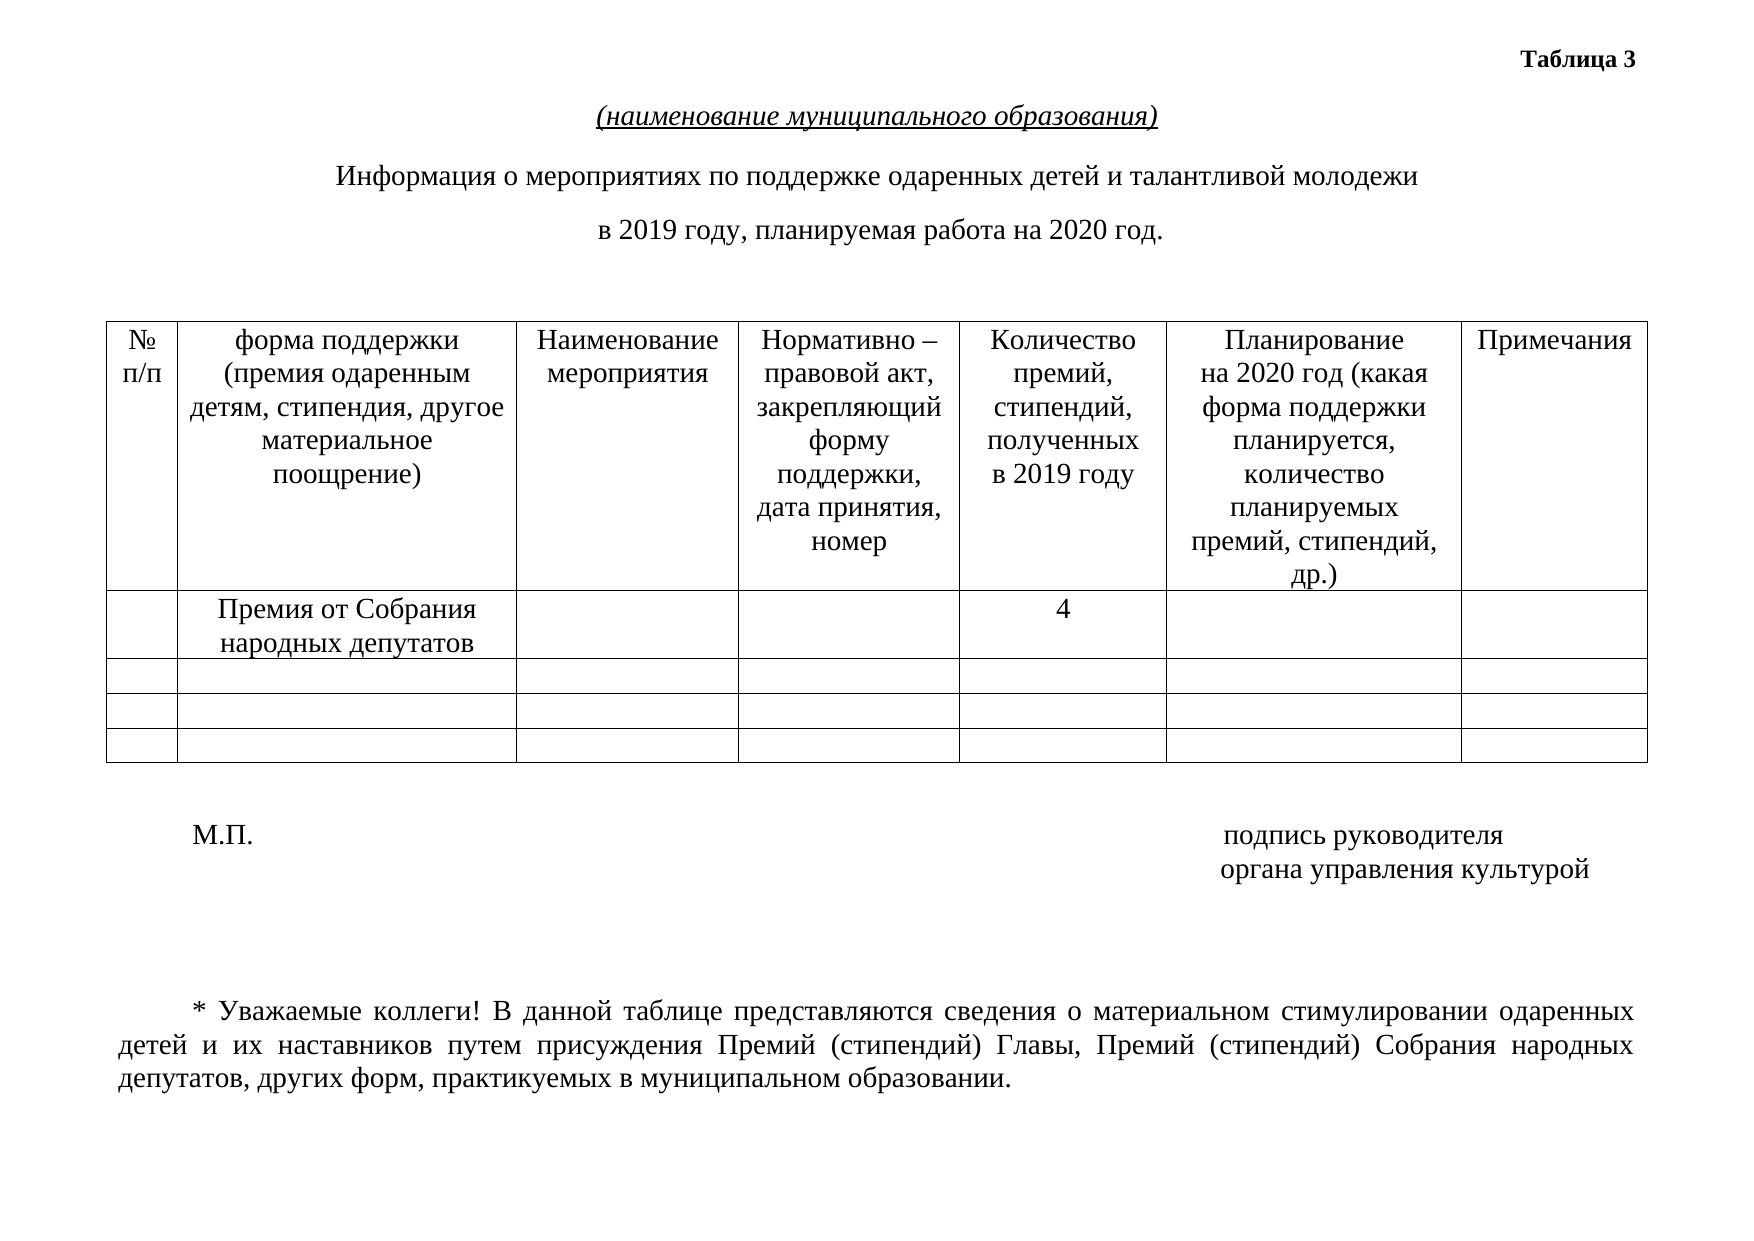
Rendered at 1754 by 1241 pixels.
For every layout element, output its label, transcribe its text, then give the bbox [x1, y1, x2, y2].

table_cell [517, 659, 738, 693]
table_cell [517, 591, 738, 658]
text (наименование муниципального образования) [118, 98, 1636, 132]
table_cell [178, 659, 516, 693]
table_cell [178, 694, 516, 727]
text М.П. подпись руководителя [118, 817, 1636, 851]
table_cell [960, 694, 1166, 727]
table_cell Премия от Собрания народных депутатов [178, 591, 516, 658]
text Информация о мероприятиях по поддержке одаренных детей и талантливой молодежи [118, 158, 1636, 191]
text органа управления культурой [118, 851, 1636, 884]
table_cell [107, 694, 177, 727]
table_cell [107, 729, 177, 762]
table_cell [960, 659, 1166, 693]
table_cell [739, 694, 959, 727]
text в 2019 году, планируемая работа на 2020 год. [118, 212, 1636, 246]
table_header № п/п [107, 322, 177, 590]
table_cell [1462, 729, 1647, 762]
table_cell [517, 694, 738, 727]
text Таблица 3 [118, 44, 1636, 73]
table_cell [960, 729, 1166, 762]
table_header форма поддержки (премия одаренным детям, стипендия, другое материальное поощрение) [178, 322, 516, 590]
table_cell [1167, 694, 1461, 727]
table_cell [739, 591, 959, 658]
table_cell [107, 591, 177, 658]
table_header Планирование на 2020 год (какая форма поддержки планируется, количество планируемых премий, стипендий, др.) [1167, 322, 1461, 590]
table_cell [1462, 694, 1647, 727]
table_header Количество премий, стипендий, полученных в 2019 году [960, 322, 1166, 590]
table_header Примечания [1462, 322, 1647, 590]
table_cell [739, 659, 959, 693]
table_header Нормативно –правовой акт, закрепляющий форму поддержки, дата принятия, номер [739, 322, 959, 590]
table_cell [517, 729, 738, 762]
table_cell [178, 729, 516, 762]
table_cell [739, 729, 959, 762]
text * Уважаемые коллеги! В данной таблице представляются сведения о материальном стимулировании одаренных детей и их наставников путем присуждения Премий (стипендий) Главы, Премий (стипендий) Собрания народных депутатов, других форм, практикуемых в муниципальном образовании. [118, 993, 1636, 1094]
table_cell [1462, 659, 1647, 693]
table_cell [1462, 591, 1647, 658]
table_cell 4 [960, 591, 1166, 658]
table_cell [1167, 591, 1461, 658]
table_header Наименование мероприятия [517, 322, 738, 590]
table_cell [107, 659, 177, 693]
table_cell [1167, 659, 1461, 693]
table_cell [1167, 729, 1461, 762]
